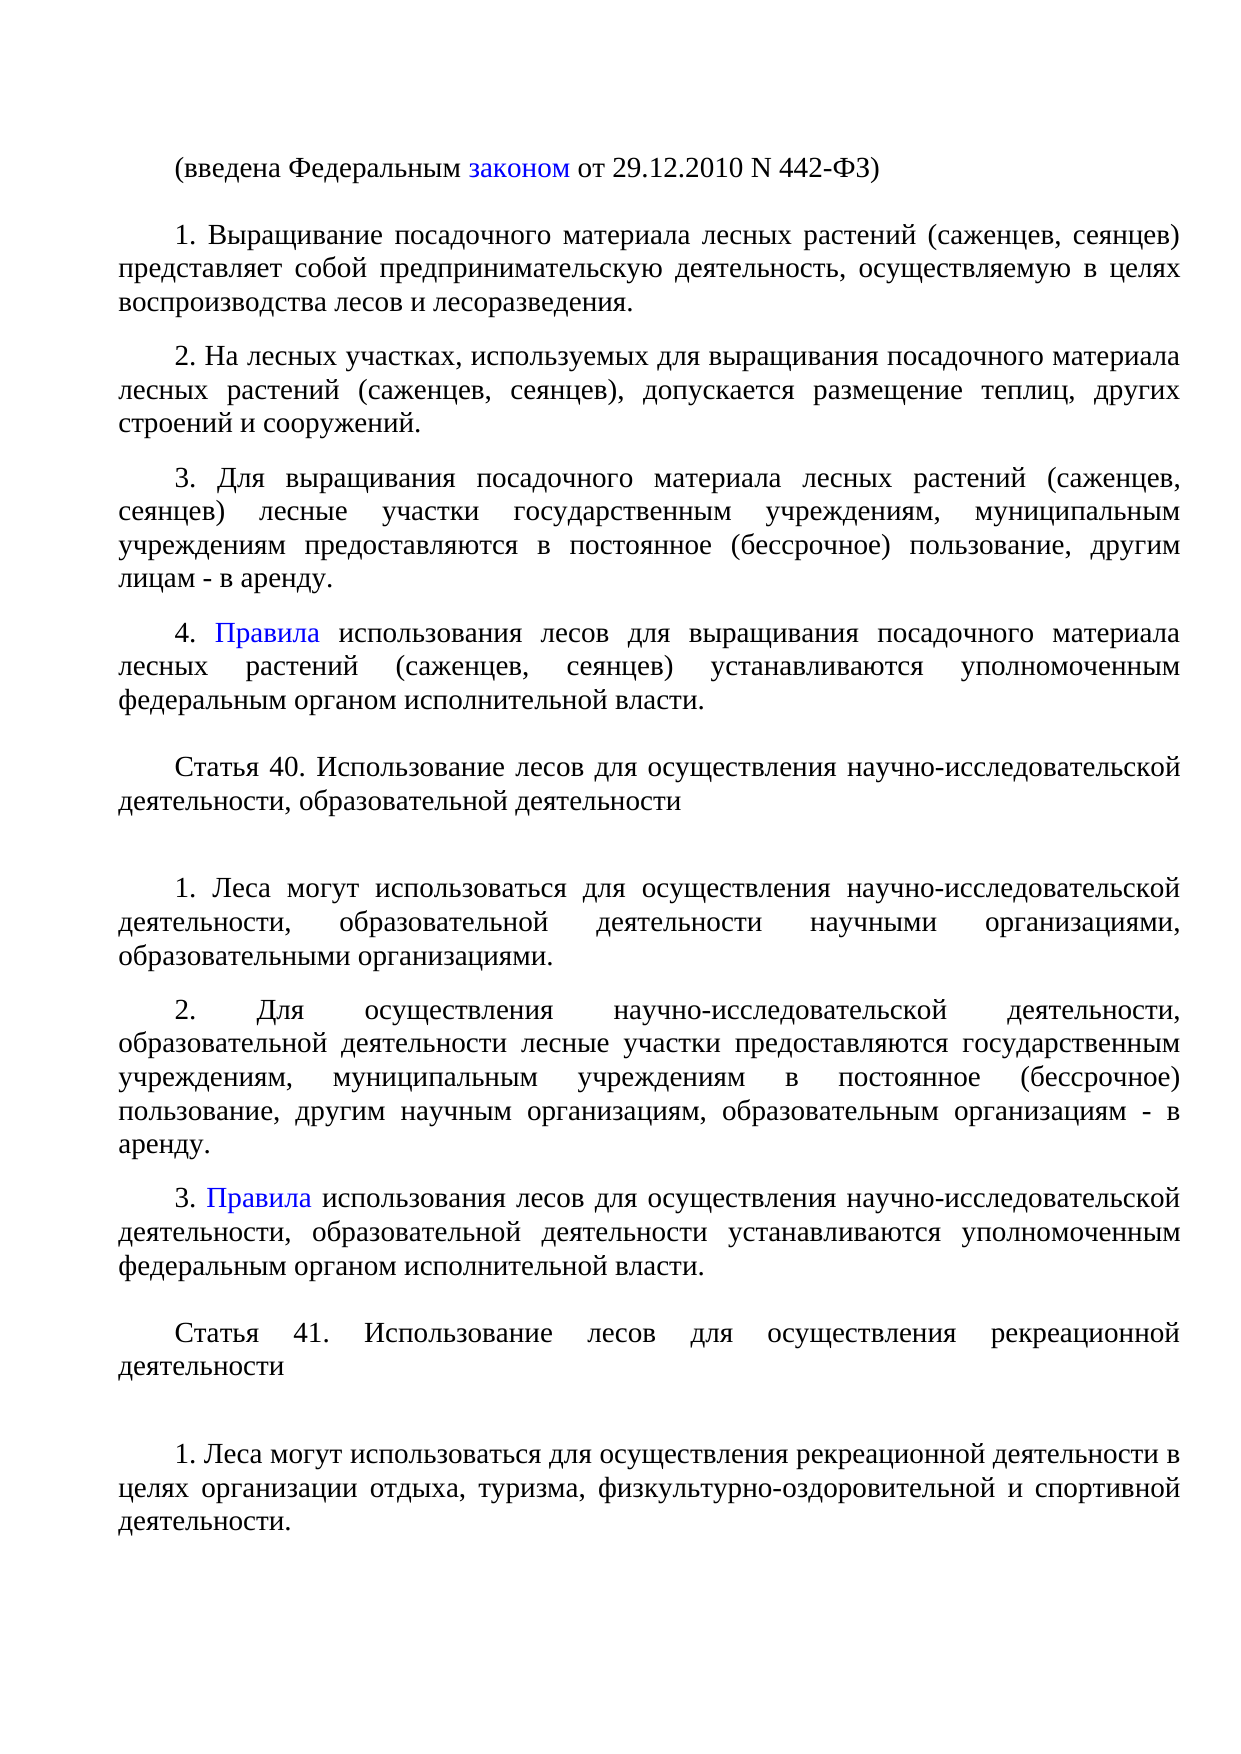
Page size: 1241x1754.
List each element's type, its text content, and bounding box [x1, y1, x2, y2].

text 1. Выращивание посадочного материала лесных растений (саженцев, сеянцев) представляет собой предпринимательскую деятельность, осуществляемую в целях воспроизводства лесов и лесоразведения. [118, 217, 1181, 318]
text 2. На лесных участках, используемых для выращивания посадочного материала лесных растений (саженцев, сеянцев), допускается размещение теплиц, других строений и сооружений. [118, 338, 1181, 439]
text 1. Леса могут использоваться для осуществления научно-исследовательской деятельности, образовательной деятельности научными организациями, образовательными организациями. [118, 871, 1181, 971]
text Статья 40. Использование лесов для осуществления научно-исследовательской деятельности, образовательной деятельности [118, 749, 1181, 816]
text 2. Для осуществления научно-исследовательской деятельности, образовательной деятельности лесные участки предоставляются государственным учреждениям, муниципальным учреждениям в постоянное (бессрочное) пользование, другим научным организациям, образовательным организациям - в аренду. [118, 992, 1181, 1160]
text (введена Федеральным законом от 29.12.2010 N 442-ФЗ) [118, 150, 1181, 183]
text 1. Леса могут использоваться для осуществления рекреационной деятельности в целях организации отдыха, туризма, физкультурно-оздоровительной и спортивной деятельности. [118, 1436, 1181, 1537]
text Статья 41. Использование лесов для осуществления рекреационной деятельности [118, 1315, 1181, 1382]
text 4. Правила использования лесов для выращивания посадочного материала лесных растений (саженцев, сеянцев) устанавливаются уполномоченным федеральным органом исполнительной власти. [118, 615, 1181, 716]
text 3. Правила использования лесов для осуществления научно-исследовательской деятельности, образовательной деятельности устанавливаются уполномоченным федеральным органом исполнительной власти. [118, 1181, 1181, 1281]
text 3. Для выращивания посадочного материала лесных растений (саженцев, сеянцев) лесные участки государственным учреждениям, муниципальным учреждениям предоставляются в постоянное (бессрочное) пользование, другим лицам - в аренду. [118, 460, 1181, 594]
